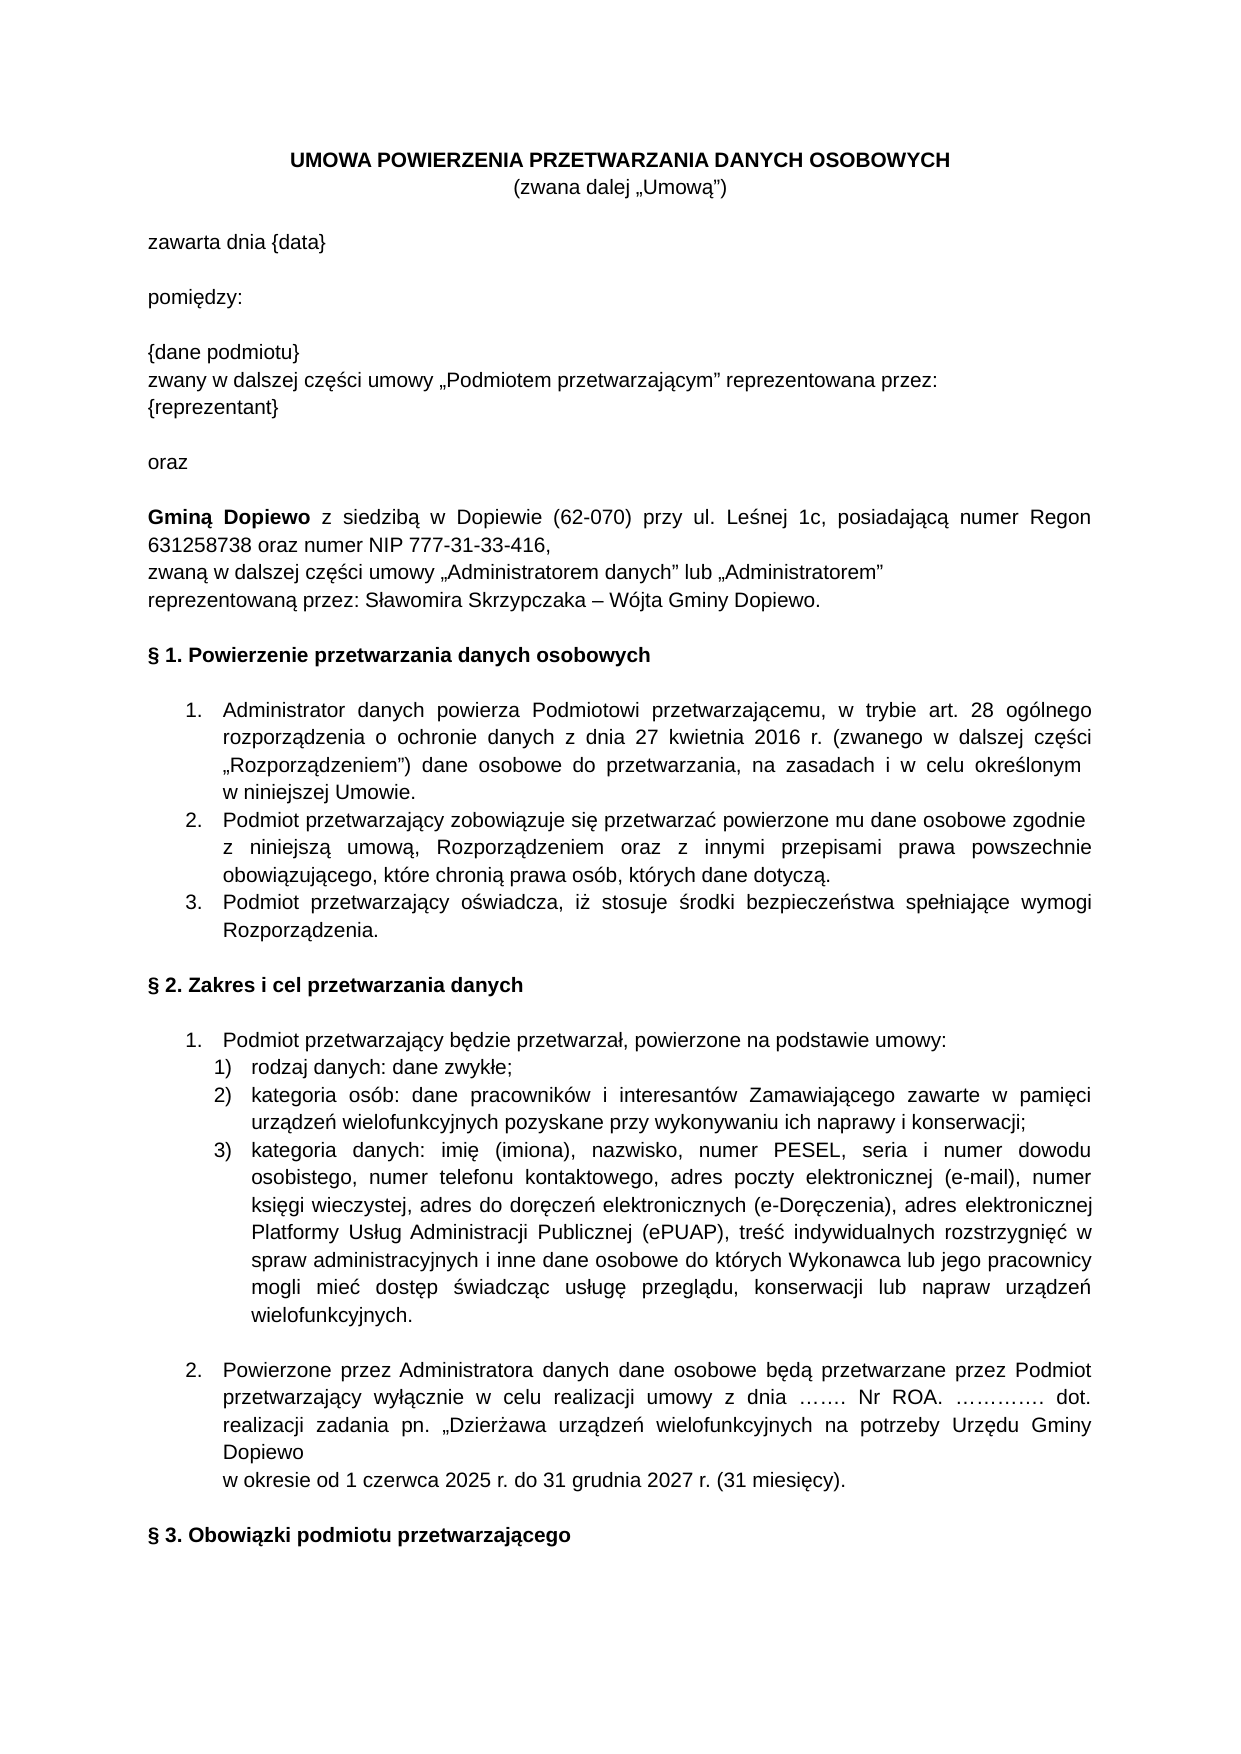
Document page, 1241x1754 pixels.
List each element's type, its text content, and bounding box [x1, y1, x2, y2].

text pomiędzy: [148, 285, 1093, 309]
text zwaną w dalszej części umowy „Administratorem danych” lub „Administratorem” [148, 560, 1093, 584]
list Podmiot przetwarzający zobowiązuje się przetwarzać powierzone mu dane osobowe zgodnie z niniejszą umową, Rozporządzeniem oraz z innymi przepisami prawa powszechnie obowiązującego, które chronią prawa osób, których dane dotyczą. [185, 808, 1093, 887]
text oraz [148, 450, 1093, 474]
text {reprezentant} [148, 395, 1093, 419]
text reprezentowaną przez: Sławomira Skrzypczaka – Wójta Gminy Dopiewo. [148, 588, 1093, 612]
list Administrator danych powierza Podmiotowi przetwarzającemu, w trybie art. 28 ogólnego rozporządzenia o ochronie danych z dnia 27 kwietnia 2016 r. (zwanego w dalszej części „Rozporządzeniem”) dane osobowe do przetwarzania, na zasadach i w celu określonym w niniejszej Umowie. [185, 698, 1093, 804]
text (zwana dalej „Umową”) [148, 175, 1093, 199]
text § 2. Zakres i cel przetwarzania danych [148, 973, 1093, 997]
text § 1. Powierzenie przetwarzania danych osobowych [148, 643, 1093, 667]
text zwany w dalszej części umowy „Podmiotem przetwarzającym” reprezentowana przez: [148, 368, 1093, 392]
text UMOWA POWIERZENIA PRZETWARZANIA DANYCH OSOBOWYCH [148, 148, 1093, 172]
list rodzaj danych: dane zwykłe; [213, 1055, 1093, 1079]
text zawarta dnia {data} [148, 230, 1093, 254]
list Podmiot przetwarzający oświadcza, iż stosuje środki bezpieczeństwa spełniające wymogi Rozporządzenia. [185, 890, 1093, 942]
text Gminą Dopiewo z siedzibą w Dopiewie (62-070) przy ul. Leśnej 1c, posiadającą numer Regon 631258738 oraz numer NIP 777-31-33-416, [148, 505, 1093, 557]
text § 3. Obowiązki podmiotu przetwarzającego [148, 1523, 1093, 1547]
list Powierzone przez Administratora danych dane osobowe będą przetwarzane przez Podmiot przetwarzający wyłącznie w celu realizacji umowy z dnia ……. Nr ROA. …………. dot. realizacji zadania pn. „Dzierżawa urządzeń wielofunkcyjnych na potrzeby Urzędu Gminy Dopiewo w okresie od 1 czerwca 2025 r. do 31 grudnia 2027 r. (31 miesięcy). [185, 1358, 1093, 1492]
list kategoria osób: dane pracowników i interesantów Zamawiającego zawarte w pamięci urządzeń wielofunkcyjnych pozyskane przy wykonywaniu ich naprawy i konserwacji; [213, 1083, 1093, 1134]
list Podmiot przetwarzający będzie przetwarzał, powierzone na podstawie umowy: [185, 1028, 1093, 1052]
list kategoria danych: imię (imiona), nazwisko, numer PESEL, seria i numer dowodu osobistego, numer telefonu kontaktowego, adres poczty elektronicznej (e-mail), numer księgi wieczystej, adres do doręczeń elektronicznych (e-Doręczenia), adres elektronicznej Platformy Usług Administracji Publicznej (ePUAP), treść indywidualnych rozstrzygnięć w spraw administracyjnych i inne dane osobowe do których Wykonawca lub jego pracownicy mogli mieć dostęp świadcząc usługę przeglądu, konserwacji lub napraw urządzeń wielofunkcyjnych. [213, 1138, 1093, 1327]
text {dane podmiotu} [148, 340, 1093, 364]
